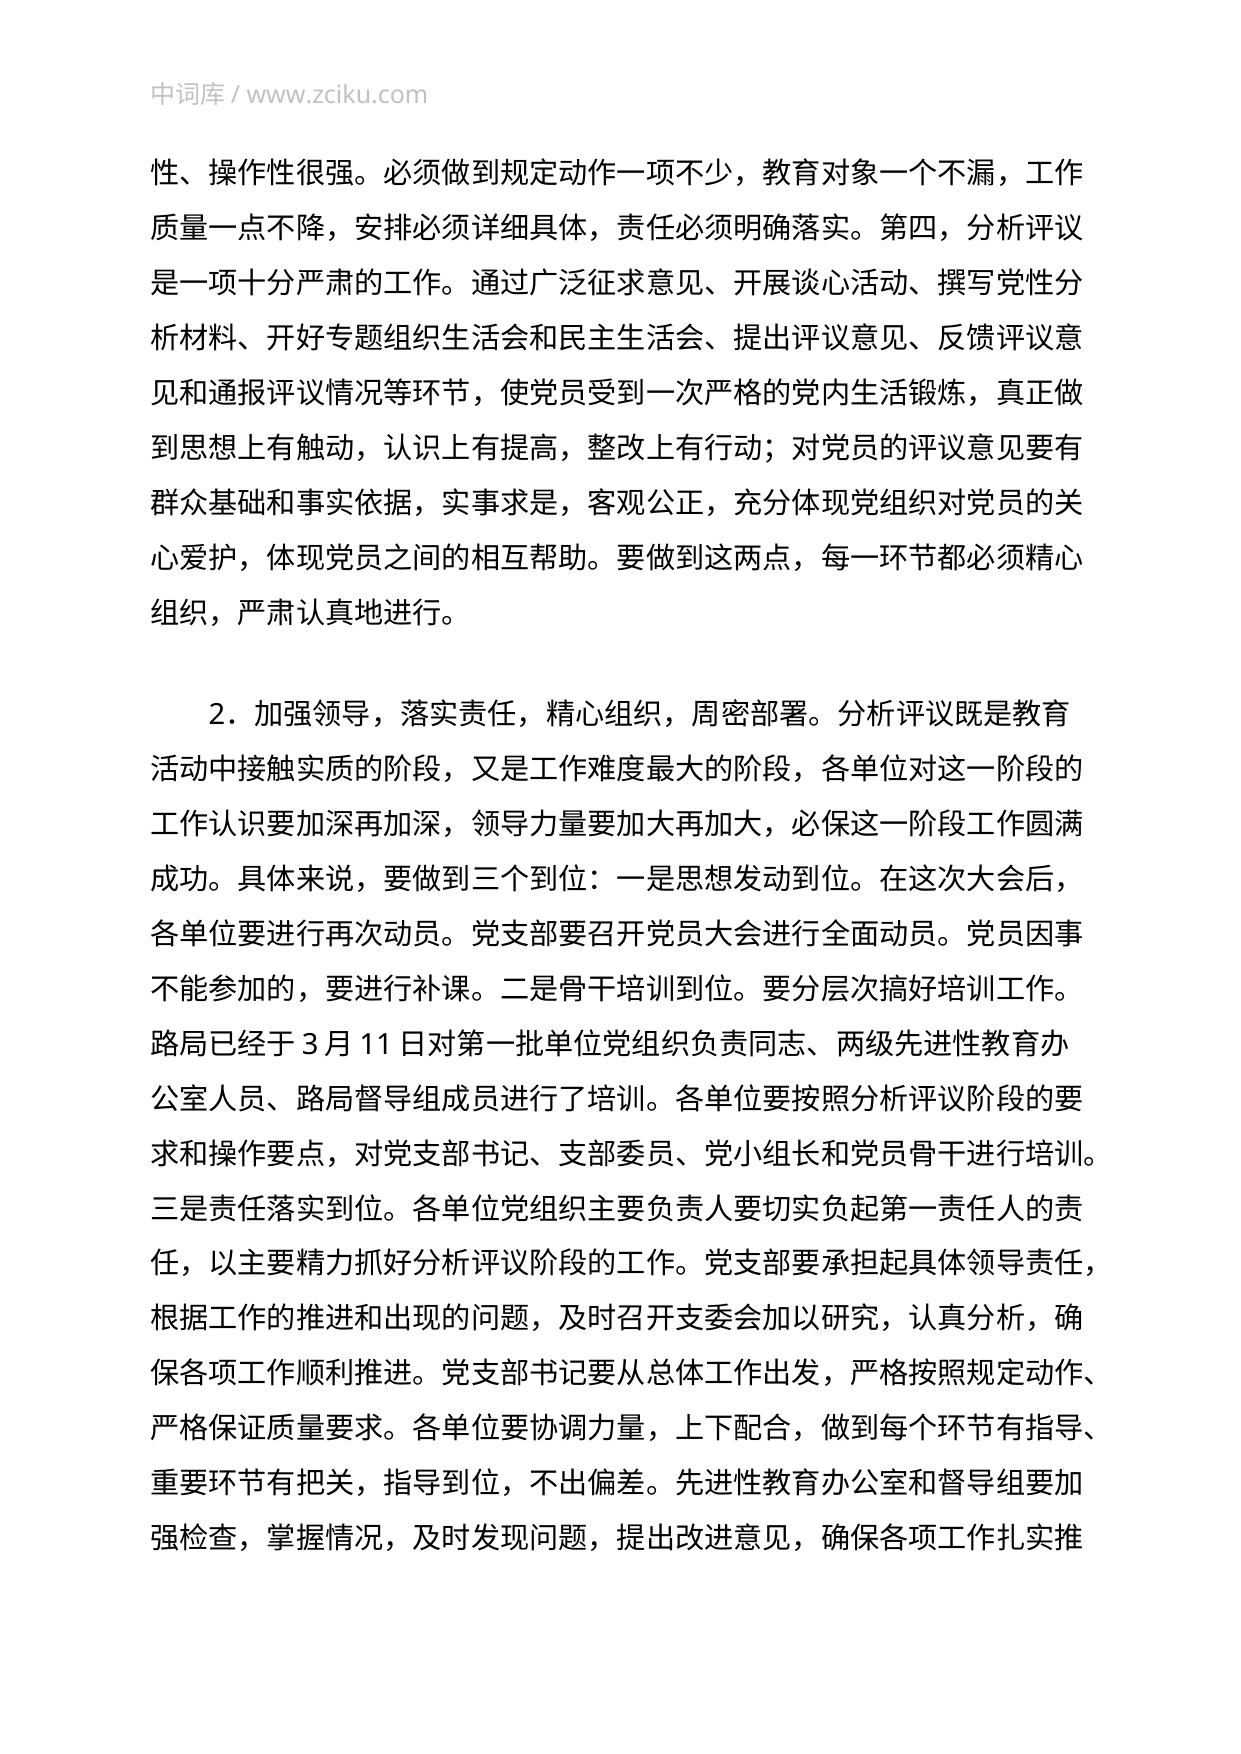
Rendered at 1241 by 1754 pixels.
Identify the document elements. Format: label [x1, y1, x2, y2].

text [150, 150, 1090, 631]
text [150, 691, 1090, 1557]
